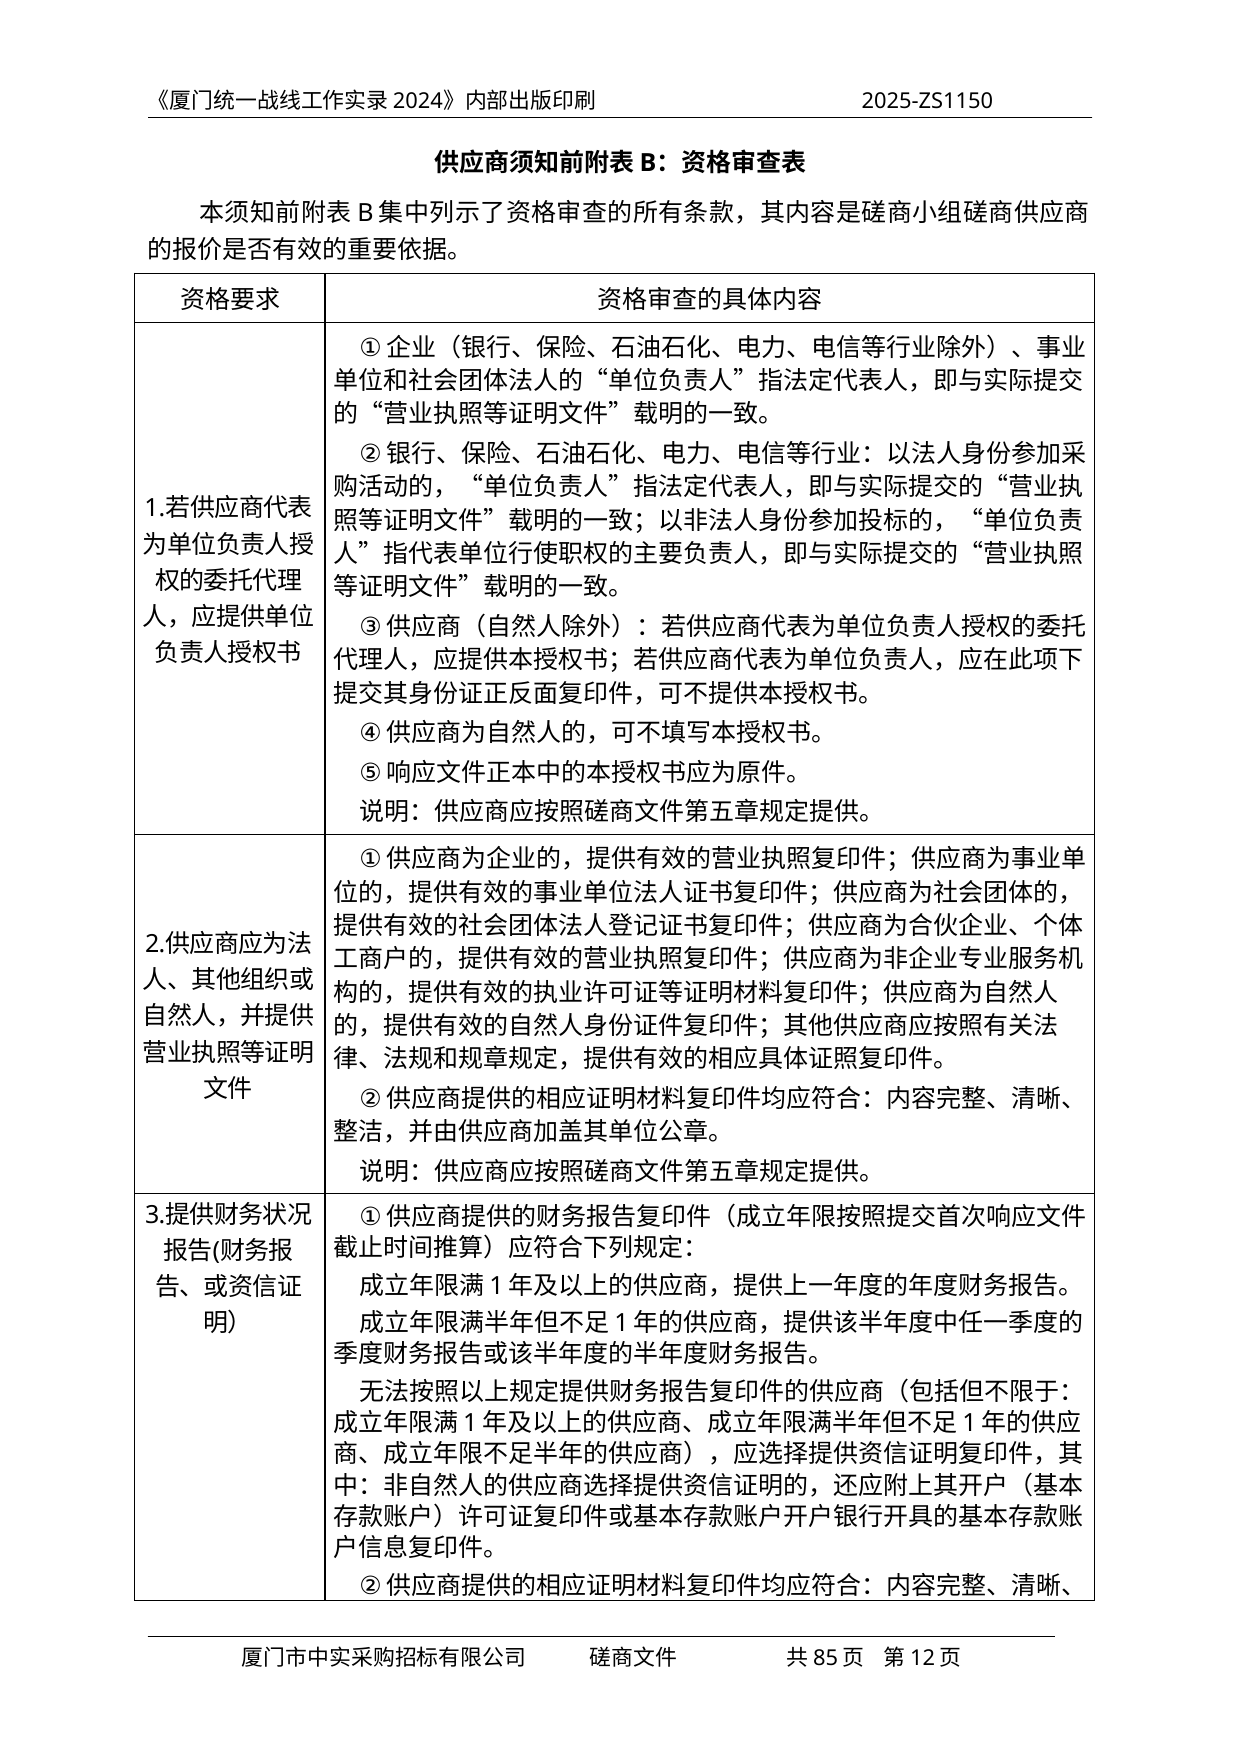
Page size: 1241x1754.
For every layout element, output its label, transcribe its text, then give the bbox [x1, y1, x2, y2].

table_cell 3.提供财务状况报告(财务报告、或资信证明） [135, 1194, 324, 1600]
table_cell 1.若供应商代表为单位负责人授权的委托代理人，应提供单位负责人授权书 [135, 323, 324, 834]
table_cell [326, 1194, 1094, 1600]
text 本须知前附表B集中列示了资格审查的所有条款，其内容是磋商小组磋商供应商的报价是否有效的重要依据。 [148, 191, 1092, 266]
table_cell ①供应商为企业的，提供有效的营业执照复印件；供应商为事业单位的，提供有效的事业单位法人证书复印件；供应商为社会团体的，提供有效的社会团体法人登记证书复印件；供应商为合伙企业、个体工商户的，提供有效的营业执照复印件；供应商为非企业专业服务机构的，提供有效的执业许可证等证明材料复印件；供应商为自然人的，提供有效的自然人身份证件复印件；其他供应商应按照有关法律、法规和规章规定，提供有效的相应具体证照复印件。 ②供应商提供的相应证明材料复印件均应符合：内容完整、清晰、整洁，并由供应商加盖其单位公章。 说明：供应商应按照磋商文件第五章规定提供。 [326, 835, 1094, 1193]
table_cell 2.供应商应为法人、其他组织或自然人，并提供营业执照等证明文件 [135, 835, 324, 1193]
subtitle 供应商须知前附表B：资格审查表 [148, 142, 1092, 179]
table_header 资格要求 [135, 274, 324, 322]
table_cell ①企业（银行、保险、石油石化、电力、电信等行业除外）、事业单位和社会团体法人的“单位负责人”指法定代表人，即与实际提交的“营业执照等证明文件”载明的一致。 ②银行、保险、石油石化、电力、电信等行业：以法人身份参加采购活动的，“单位负责人”指法定代表人，即与实际提交的“营业执照等证明文件”载明的一致；以非法人身份参加投标的，“单位负责人”指代表单位行使职权的主要负责人，即与实际提交的“营业执照等证明文件”载明的一致。 ③供应商（自然人除外）：若供应商代表为单位负责人授权的委托代理人，应提供本授权书；若供应商代表为单位负责人，应在此项下提交其身份证正反面复印件，可不提供本授权书。 ④供应商为自然人的，可不填写本授权书。 ⑤响应文件正本中的本授权书应为原件。 说明：供应商应按照磋商文件第五章规定提供。 [326, 323, 1094, 834]
table_header 资格审查的具体内容 [326, 274, 1094, 322]
